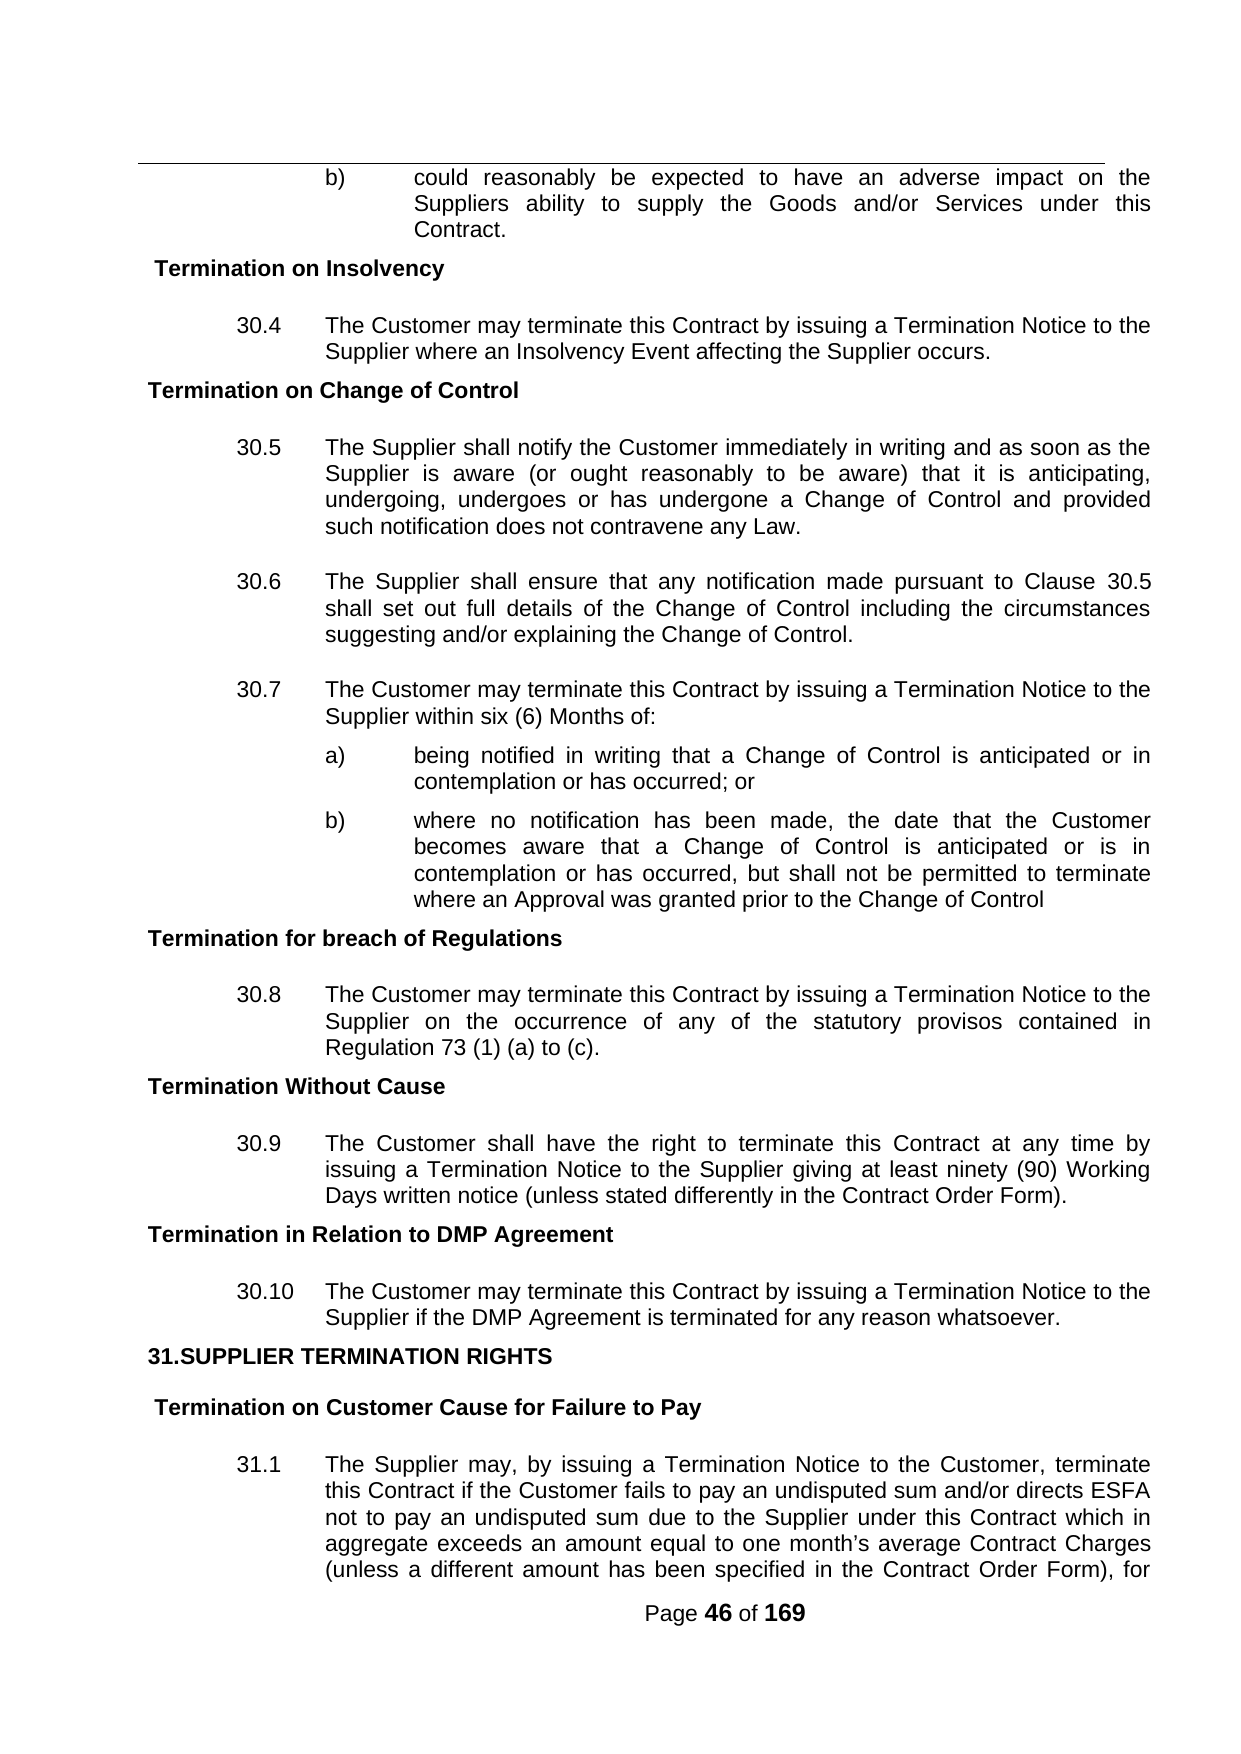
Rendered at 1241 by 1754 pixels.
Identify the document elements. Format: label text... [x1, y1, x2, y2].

list The Supplier shall notify the Customer immediately in writing and as soon as the Supplier is aware (or ought reasonably to be aware) that it is anticipating, undergoing, undergoes or has undergone a Change of Control and provided such notification does not contravene any Law. [236, 434, 1152, 539]
subtitle SUPPLIER TERMINATION RIGHTS [148, 1343, 1152, 1369]
text Termination for breach of Regulations [148, 925, 1146, 951]
list The Customer may terminate this Contract by issuing a Termination Notice to the Supplier if the DMP Agreement is terminated for any reason whatsoever. [236, 1278, 1152, 1330]
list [236, 1451, 1152, 1583]
list could reasonably be expected to have an adverse impact on the Suppliers ability to supply the Goods and/or Services under this Contract. [325, 142, 1152, 243]
list The Customer may terminate this Contract by issuing a Termination Notice to the Supplier within six (6) Months of: [236, 676, 1152, 729]
text Termination on Insolvency [148, 255, 1146, 282]
text Termination on Customer Cause for Failure to Pay [148, 1394, 1152, 1421]
text Termination on Change of Control [148, 377, 1152, 403]
list The Customer may terminate this Contract by issuing a Termination Notice to the Supplier on the occurrence of any of the statutory provisos contained in Regulation 73 (1) (a) to (c). [236, 981, 1152, 1060]
list The Customer may terminate this Contract by issuing a Termination Notice to the Supplier where an Insolvency Event affecting the Supplier occurs. [236, 312, 1152, 364]
text Termination in Relation to DMP Agreement [148, 1221, 1146, 1247]
list The Supplier shall ensure that any notification made pursuant to Clause 30.5 shall set out full details of the Change of Control including the circumstances suggesting and/or explaining the Change of Control. [236, 568, 1152, 647]
text Termination Without Cause [148, 1073, 1146, 1099]
list where no notification has been made, the date that the Customer becomes aware that a Change of Control is anticipated or is in contemplation or has occurred, but shall not be permitted to terminate where an Approval was granted prior to the Change of Control [325, 807, 1152, 912]
list The Customer shall have the right to terminate this Contract at any time by issuing a Termination Notice to the Supplier giving at least ninety (90) Working Days written notice (unless stated differently in the Contract Order Form). [236, 1129, 1152, 1208]
list being notified in writing that a Change of Control is anticipated or in contemplation or has occurred; or [325, 742, 1152, 794]
